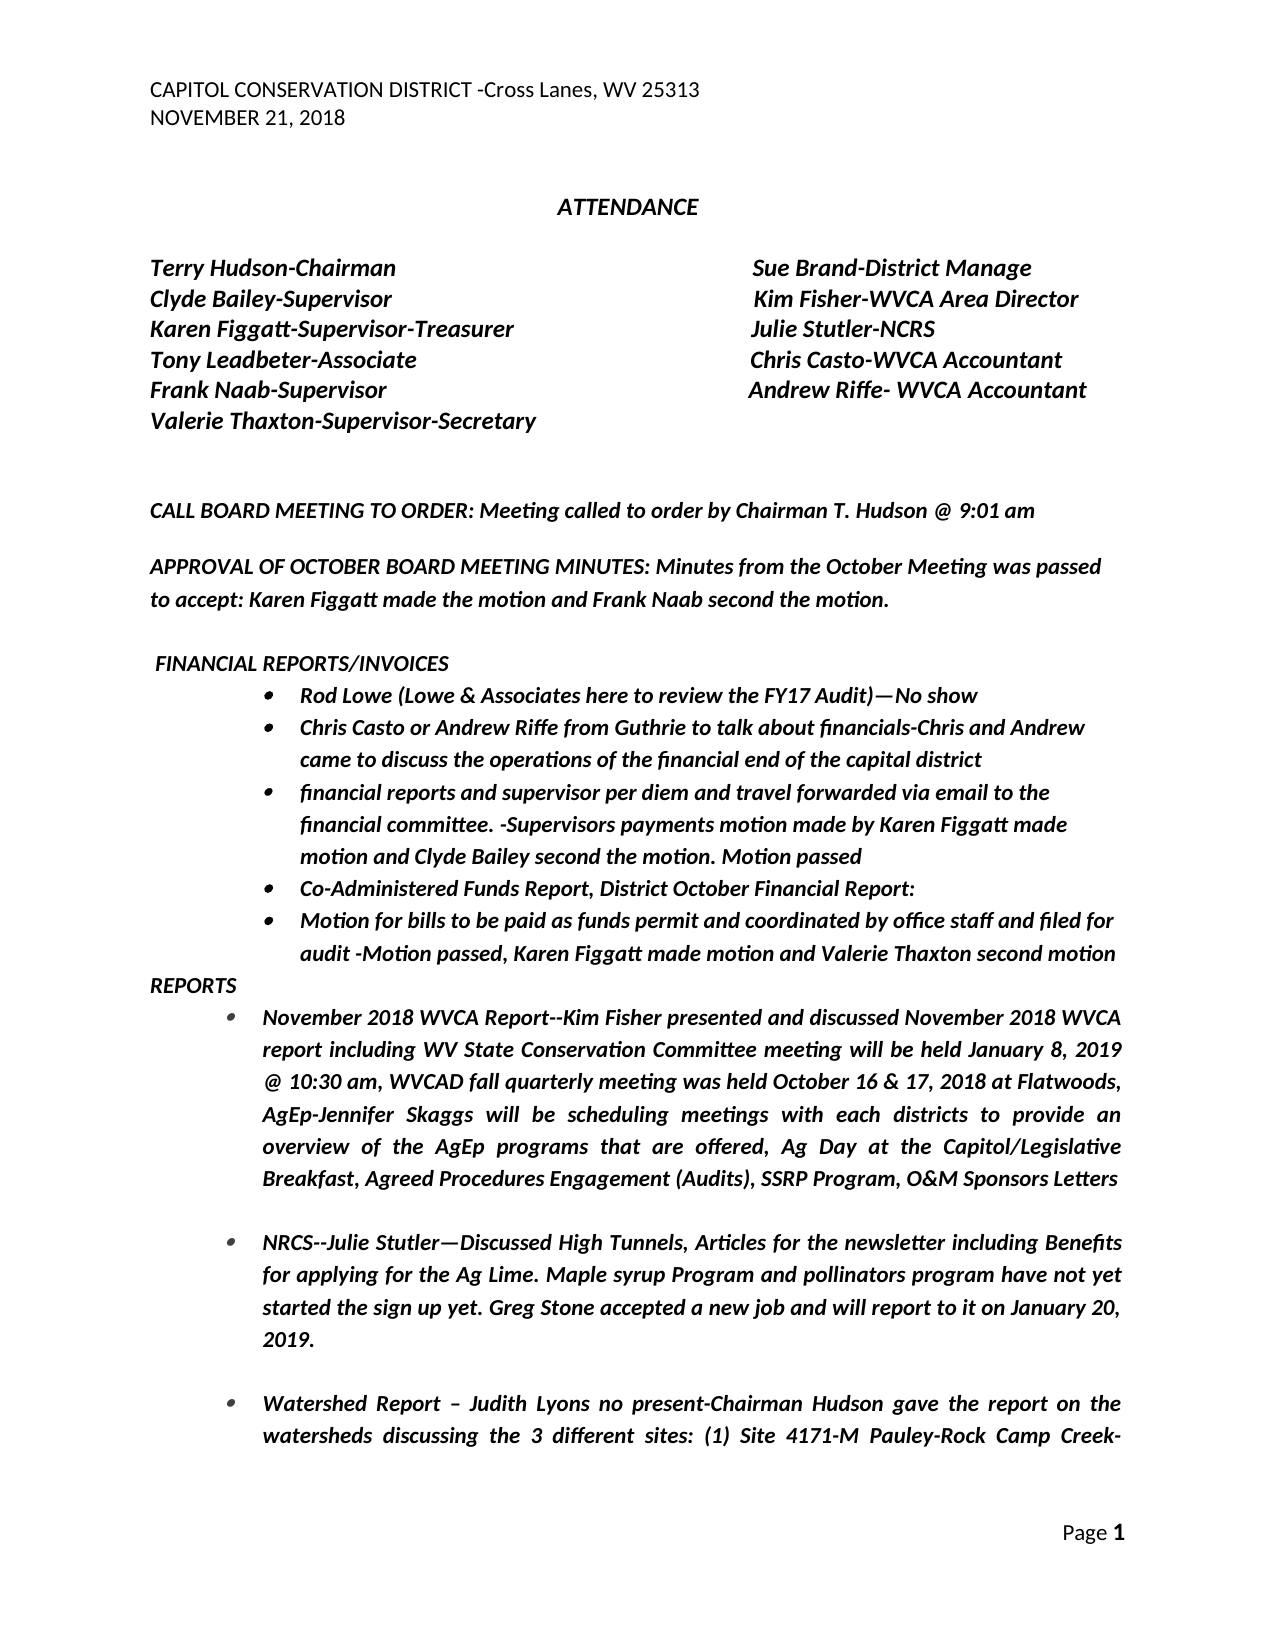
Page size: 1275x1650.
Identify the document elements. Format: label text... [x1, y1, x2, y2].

list November 2018 WVCA Report--Kim Fisher presented and discussed November 2018 WVCA report including WV State Conservation Committee meeting will be held January 8, 2019 @ 10:30 am, WVCAD fall quarterly meeting was held October 16 & 17, 2018 at Flatwoods, AgEp-Jennifer Skaggs will be scheduling meetings with each districts to provide an overview of the AgEp programs that are offered, Ag Day at the Capitol/Legislative Breakfast, Agreed Procedures Engagement (Audits), SSRP Program, O&M Sponsors Letters [225, 1003, 1125, 1192]
text APPROVAL OF OCTOBER BOARD MEETING MINUTES: Minutes from the October Meeting was passed to accept: Karen Figgatt made the motion and Frank Naab second the motion. [150, 552, 1125, 613]
text Clyde Bailey-Supervisor Kim Fisher-WVCA Area Director [150, 283, 1125, 313]
list Rod Lowe (Lowe & Associates here to review the FY17 Audit)—No show [262, 681, 1125, 709]
list Co-Administered Funds Report, District October Financial Report: [262, 874, 1125, 902]
list Chris Casto or Andrew Riffe from Guthrie to talk about financials-Chris and Andrew came to discuss the operations of the financial end of the capital district [262, 713, 1125, 774]
list financial reports and supervisor per diem and travel forwarded via email to the financial committee. -Supervisors payments motion made by Karen Figgatt made motion and Clyde Bailey second the motion. Motion passed [262, 778, 1125, 870]
text REPORTS [150, 971, 1125, 999]
list Motion for bills to be paid as funds permit and coordinated by office staff and filed for audit -Motion passed, Karen Figgatt made motion and Valerie Thaxton second motion [262, 907, 1125, 967]
text ATTENDANCE [150, 191, 1125, 222]
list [225, 1389, 1125, 1449]
text Frank Naab-Supervisor Andrew Riffe- WVCA Accountant [150, 374, 1125, 405]
text Karen Figgatt-Supervisor-Treasurer Julie Stutler-NCRS [150, 313, 1125, 344]
text Valerie Thaxton-Supervisor-Secretary CALL BOARD MEETING TO ORDER: Meeting called to order by Chairman T. Hudson @ 9:01 am [150, 405, 1125, 524]
text Tony Leadbeter-Associate Chris Casto-WVCA Accountant [150, 344, 1125, 374]
list NRCS--Julie Stutler—Discussed High Tunnels, Articles for the newsletter including Benefits for applying for the Ag Lime. Maple syrup Program and pollinators program have not yet started the sign up yet. Greg Stone accepted a new job and will report to it on January 20, 2019. [225, 1228, 1125, 1353]
text Terry Hudson-Chairman Sue Brand-District Manage [150, 252, 1125, 283]
text FINANCIAL REPORTS/INVOICES [150, 649, 1125, 677]
